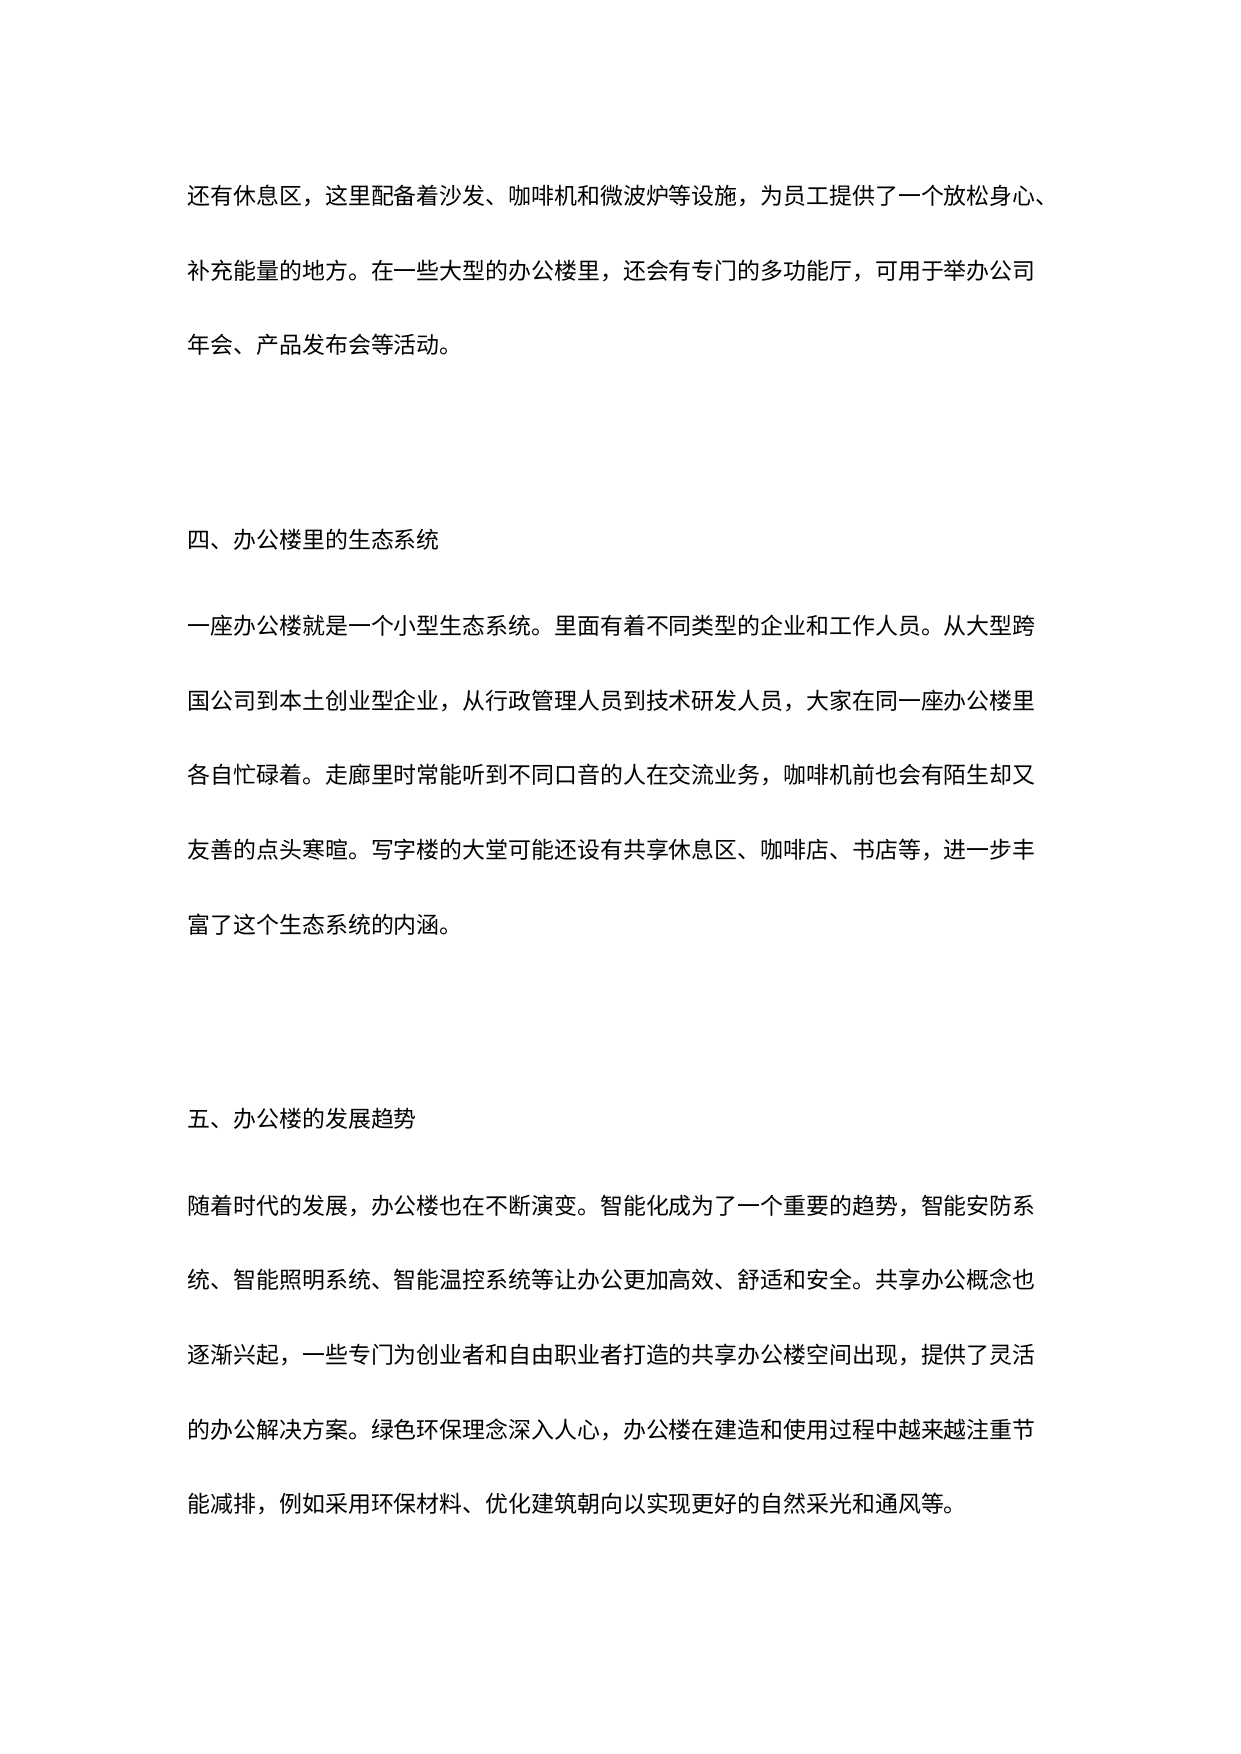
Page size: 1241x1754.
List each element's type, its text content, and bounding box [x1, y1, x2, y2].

text 一座办公楼就是一个小型生态系统。里面有着不同类型的企业和工作人员。从大型跨国公司到本土创业型企业，从行政管理人员到技术研发人员，大家在同一座办公楼里各自忙碌着。走廊里时常能听到不同口音的人在交流业务，咖啡机前也会有陌生却又友善的点头寒暄。写字楼的大堂可能还设有共享休息区、咖啡店、书店等，进一步丰富了这个生态系统的内涵。 [187, 592, 1053, 956]
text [187, 162, 1053, 376]
text 四、办公楼里的生态系统 [187, 506, 1053, 571]
text 五、办公楼的发展趋势 [187, 1085, 1053, 1150]
text 随着时代的发展，办公楼也在不断演变。智能化成为了一个重要的趋势，智能安防系统、智能照明系统、智能温控系统等让办公更加高效、舒适和安全。共享办公概念也逐渐兴起，一些专门为创业者和自由职业者打造的共享办公楼空间出现，提供了灵活的办公解决方案。绿色环保理念深入人心，办公楼在建造和使用过程中越来越注重节能减排，例如采用环保材料、优化建筑朝向以实现更好的自然采光和通风等。 [187, 1172, 1053, 1536]
